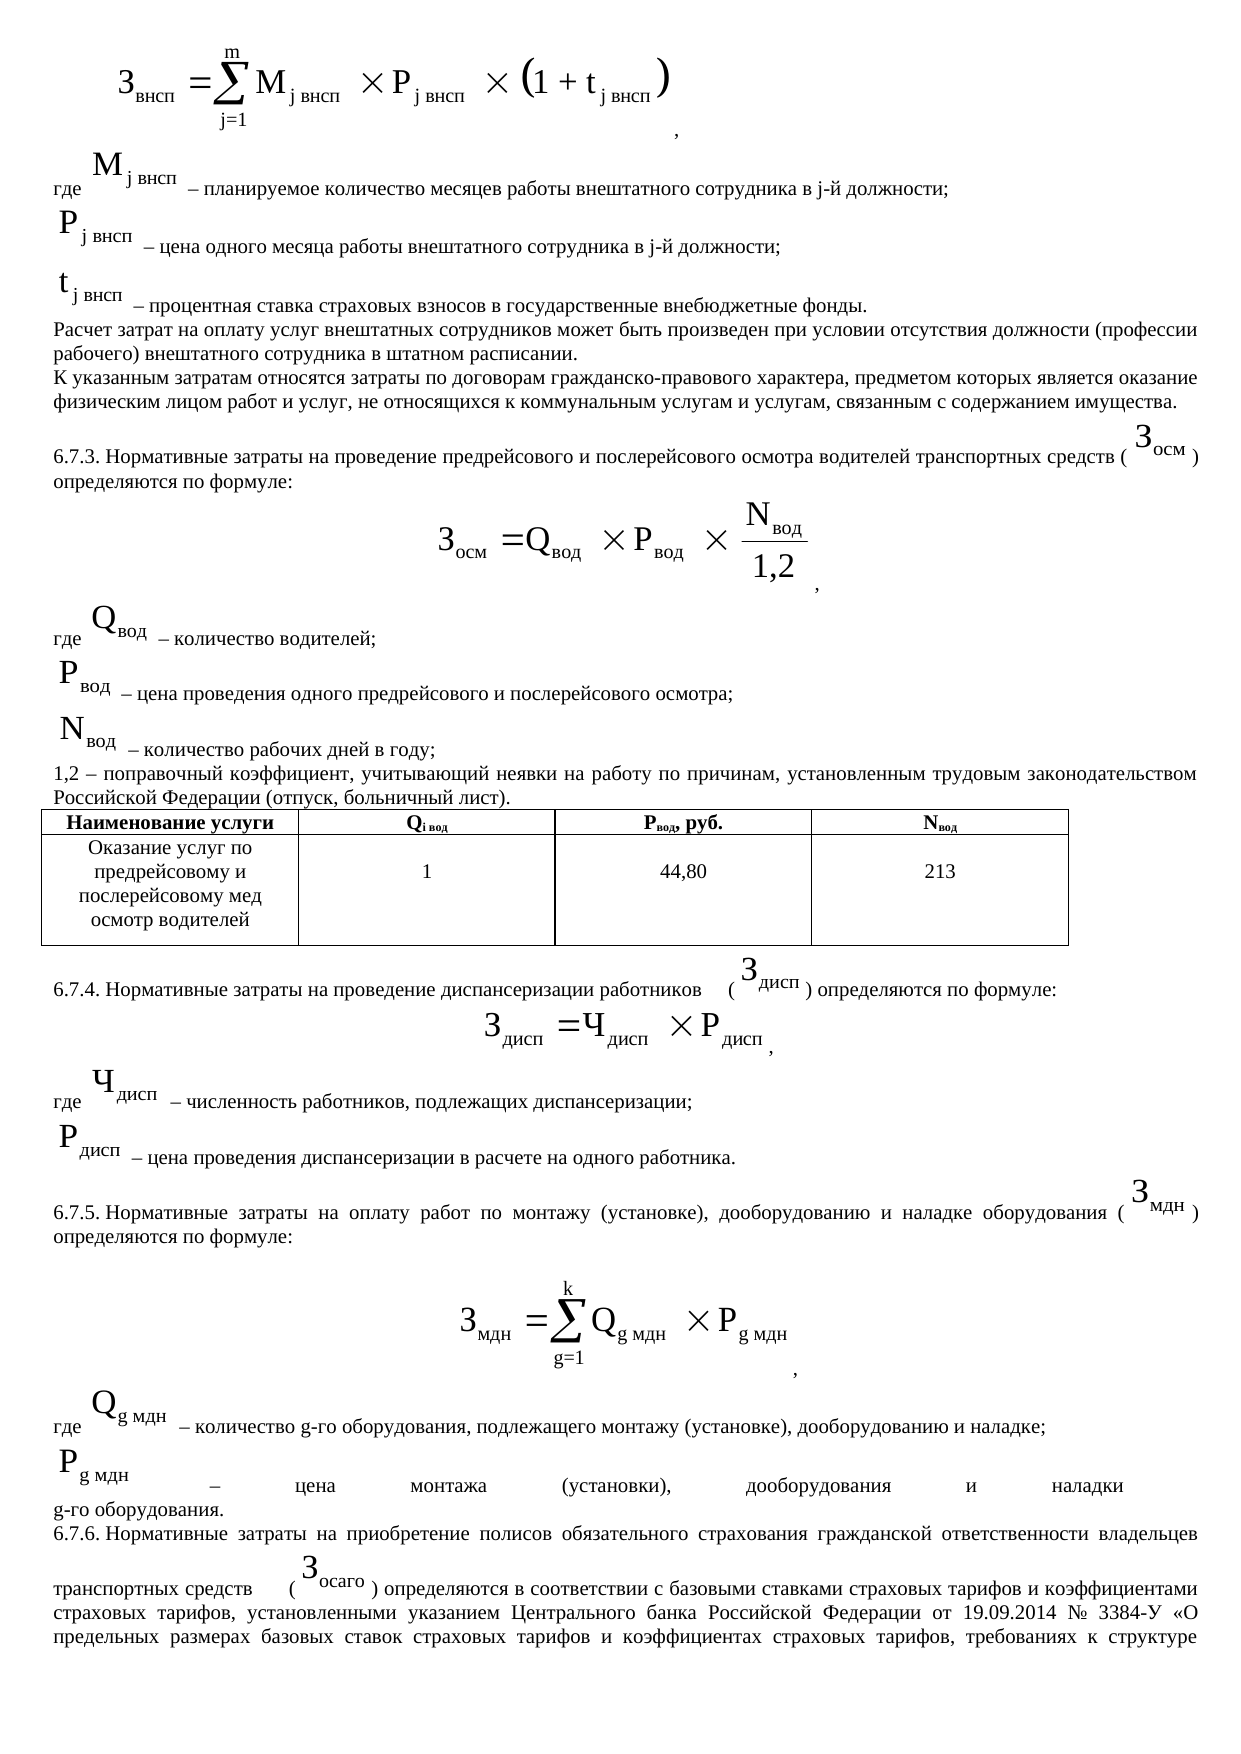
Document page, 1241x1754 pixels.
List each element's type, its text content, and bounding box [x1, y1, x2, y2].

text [53, 1521, 1199, 1648]
table_header Наименование услуги [42, 810, 298, 834]
text 6.7.4. Нормативные затраты на проведение диспансеризации работников () определяются по формуле: [53, 946, 1199, 1001]
text – цена монтажа (установки), дооборудования и наладки g-го оборудования. [53, 1438, 1199, 1521]
table_cell Оказание услуг по предрейсовому и послерейсовому мед осмотр водителей [42, 835, 298, 945]
text , [53, 493, 1199, 595]
text где – количество g-го оборудования, подлежащего монтажу (установке), дооборудованию и наладке; [53, 1379, 1199, 1438]
table_header Qi вод [299, 810, 554, 834]
text , [53, 35, 1199, 141]
text Расчет затрат на оплату услуг внештатных сотрудников может быть произведен при условии отсутствия должности (профессии рабочего) внештатного сотрудника в штатном расписании. [53, 317, 1199, 365]
text где – численность работников, подлежащих диспансеризации; [53, 1058, 1199, 1113]
text – количество рабочих дней в году; [53, 705, 1199, 761]
table_cell 1 [299, 835, 554, 945]
table_header Nвод [812, 810, 1068, 834]
text где – количество водителей; [53, 595, 1199, 650]
text , [53, 1272, 1199, 1379]
table_cell 213 [812, 835, 1068, 945]
text 6.7.5. Нормативные затраты на оплату работ по монтажу (установке), дооборудованию и наладке оборудования () определяются по формуле: [53, 1169, 1199, 1248]
text где – планируемое количество месяцев работы внештатного сотрудника в j-й должности; [53, 141, 1199, 200]
table_header Pвод, руб. [556, 810, 811, 834]
text – процентная ставка страховых взносов в государственные внебюджетные фонды. [53, 258, 1199, 317]
text – цена одного месяца работы внештатного сотрудника в j-й должности; [53, 200, 1199, 258]
text 1,2 – поправочный коэффициент, учитывающий неявки на работу по причинам, установленным трудовым законодательством Российской Федерации (отпуск, больничный лист). [53, 761, 1199, 809]
text , [53, 1001, 1199, 1058]
text – цена проведения одного предрейсового и послерейсового осмотра; [53, 650, 1199, 705]
text – цена проведения диспансеризации в расчете на одного работника. [53, 1113, 1199, 1169]
table_cell 44,80 [556, 835, 811, 945]
text К указанным затратам относятся затраты по договорам гражданско-правового характера, предметом которых является оказание физическим лицом работ и услуг, не относящихся к коммунальным услугам и услугам, связанным с содержанием имущества. [53, 365, 1199, 413]
text 6.7.3. Нормативные затраты на проведение предрейсового и послерейсового осмотра водителей транспортных средств () определяются по формуле: [53, 413, 1199, 493]
